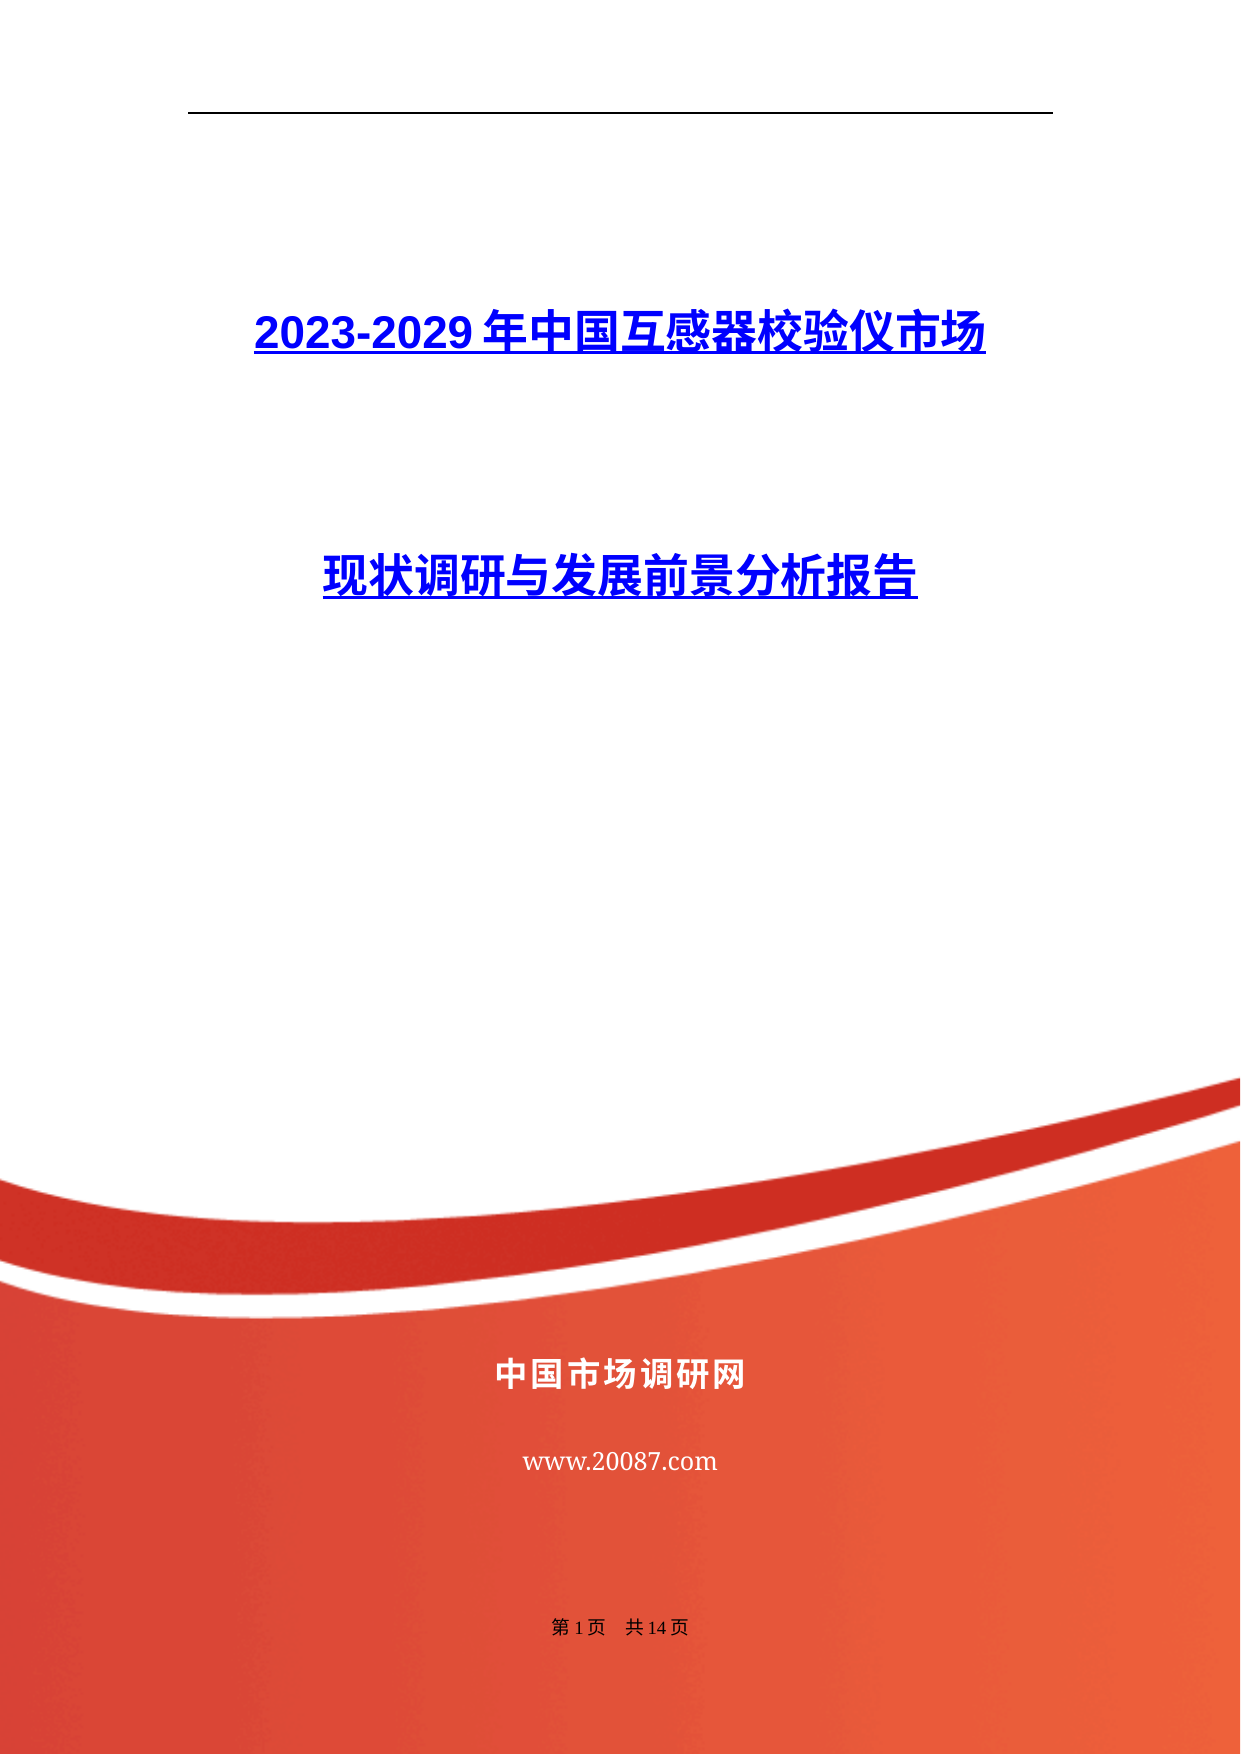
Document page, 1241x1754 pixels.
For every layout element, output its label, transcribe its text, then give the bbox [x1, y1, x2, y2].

table_header 2023-2029年中国互感器校验仪市场现状调研与发展前景分析报告 [188, 207, 1053, 773]
text www.20087.com [187, 1428, 1053, 1493]
subtitle 中国市场调研网 [187, 1339, 1053, 1404]
picture [0, 1006, 1241, 1754]
